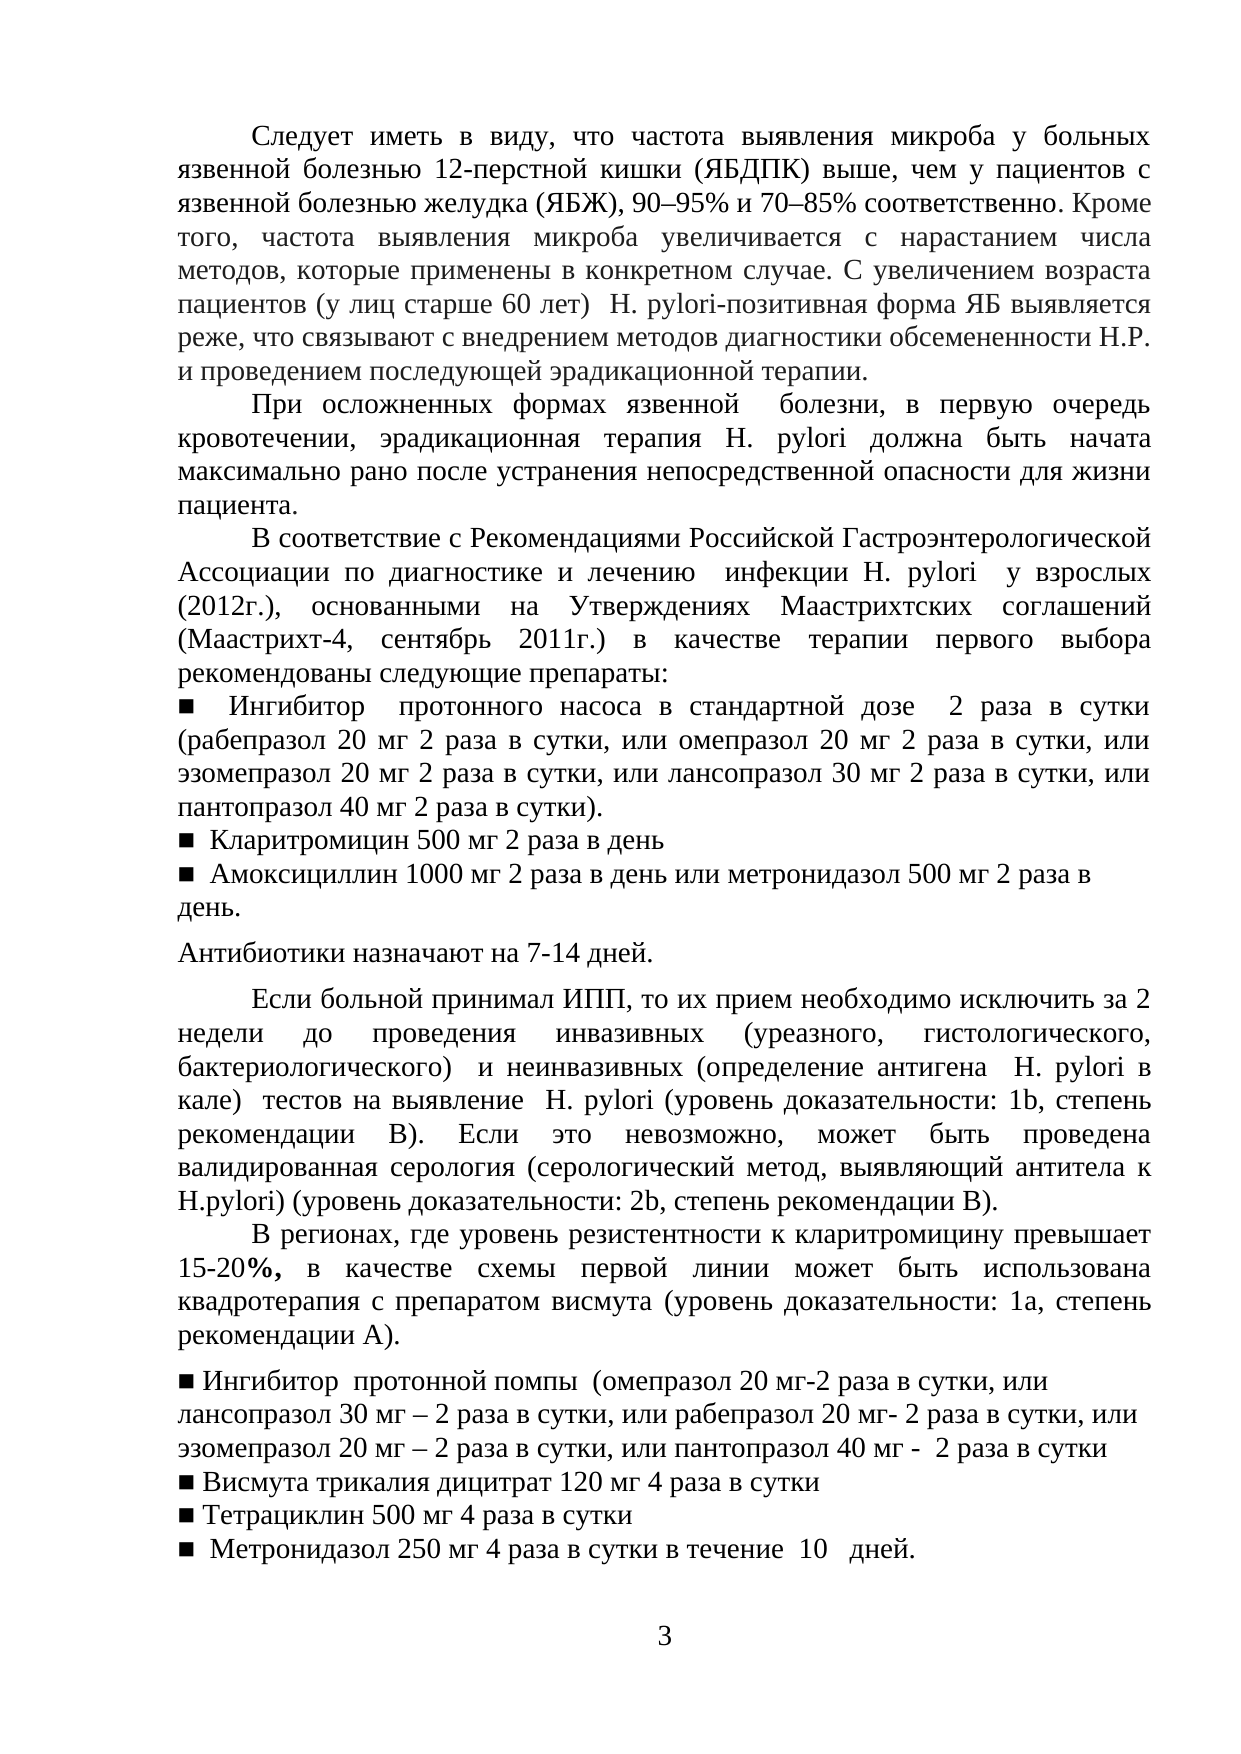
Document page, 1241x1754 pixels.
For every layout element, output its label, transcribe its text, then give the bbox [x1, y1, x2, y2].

text ■ Амоксициллин 1000 мг 2 раза в день или метронидазол 500 мг 2 раза в день. [177, 856, 1152, 923]
text ■ Тетрациклин 500 мг 4 раза в сутки [177, 1497, 1152, 1531]
text При осложненных формах язвенной болезни, в первую очередь кровотечении, эрадикационная терапия H. pylori должна быть начата максимально рано после устранения непосредственной опасности для жизни пациента. [177, 386, 1152, 521]
text ■ Метронидазол 250 мг 4 раза в сутки в течение 10 дней. [177, 1531, 1152, 1564]
text ■ Ингибитор протонной помпы (омепразол 20 мг-2 раза в сутки, или лансопразол 30 мг – 2 раза в сутки, или рабепразол 20 мг- 2 раза в сутки, или эзомепразол 20 мг – 2 раза в сутки, или пантопразол 40 мг - 2 раза в сутки [177, 1363, 1152, 1464]
text ■ Кларитромицин 500 мг 2 раза в день [177, 822, 1152, 856]
text Следует иметь в виду, что частота выявления микроба у больных язвенной болезнью 12-перстной кишки (ЯБДПК) выше, чем у пациентов с язвенной болезнью желудка (ЯБЖ), 90–95% и 70–85% соответственно. Кроме того, частота выявления микроба увеличивается с нарастанием числа методов, которые применены в конкретном случае. С увеличением возраста пациентов (у лиц старше 60 лет) H. pylori-позитивная форма ЯБ выявляется реже, что связывают с внедрением методов диагностики обсемененности Н.Р. и проведением последующей эрадикационной терапии. [177, 118, 1152, 386]
text В соответствие с Рекомендациями Российской Гастроэнтерологической Ассоциации по диагностике и лечению инфекции Н. pylori у взрослых (2012г.), основанными на Утверждениях Маастрихтских соглашений (Маастрихт-4, сентябрь 2011г.) в качестве терапии первого выбора рекомендованы следующие препараты: [177, 521, 1152, 688]
text В регионах, где уровень резистентности к кларитромицину превышает 15-20%, в качестве схемы первой линии может быть использована квадротерапия с препаратом висмута (уровень доказательности: 1a, степень рекомендации A). [177, 1216, 1152, 1351]
text Если больной принимал ИПП, то их прием необходимо исключить за 2 недели до проведения инвазивных (уреазного, гистологического, бактериологического) и неинвазивных (определение антигена H. pylori в кале) тестов на выявление H. рylori (уровень доказательности: 1b, степень рекомендации В). Если это невозможно, может быть проведена валидированная серология (серологический метод, выявляющий антитела к H.pylori) (уровень доказательности: 2b, степень рекомендации В). [177, 982, 1152, 1216]
text ■ Висмута трикалия дицитрат 120 мг 4 раза в сутки [177, 1464, 1152, 1497]
text ■ Ингибитор протонного насоса в стандартной дозе 2 раза в сутки (рабепразол 20 мг 2 раза в сутки, или омепразол 20 мг 2 раза в сутки, или эзомепразол 20 мг 2 раза в сутки, или лансопразол 30 мг 2 раза в сутки, или пантопразол 40 мг 2 раза в сутки). [177, 688, 1152, 822]
text Антибиотики назначают на 7-14 дней. [177, 936, 1152, 969]
